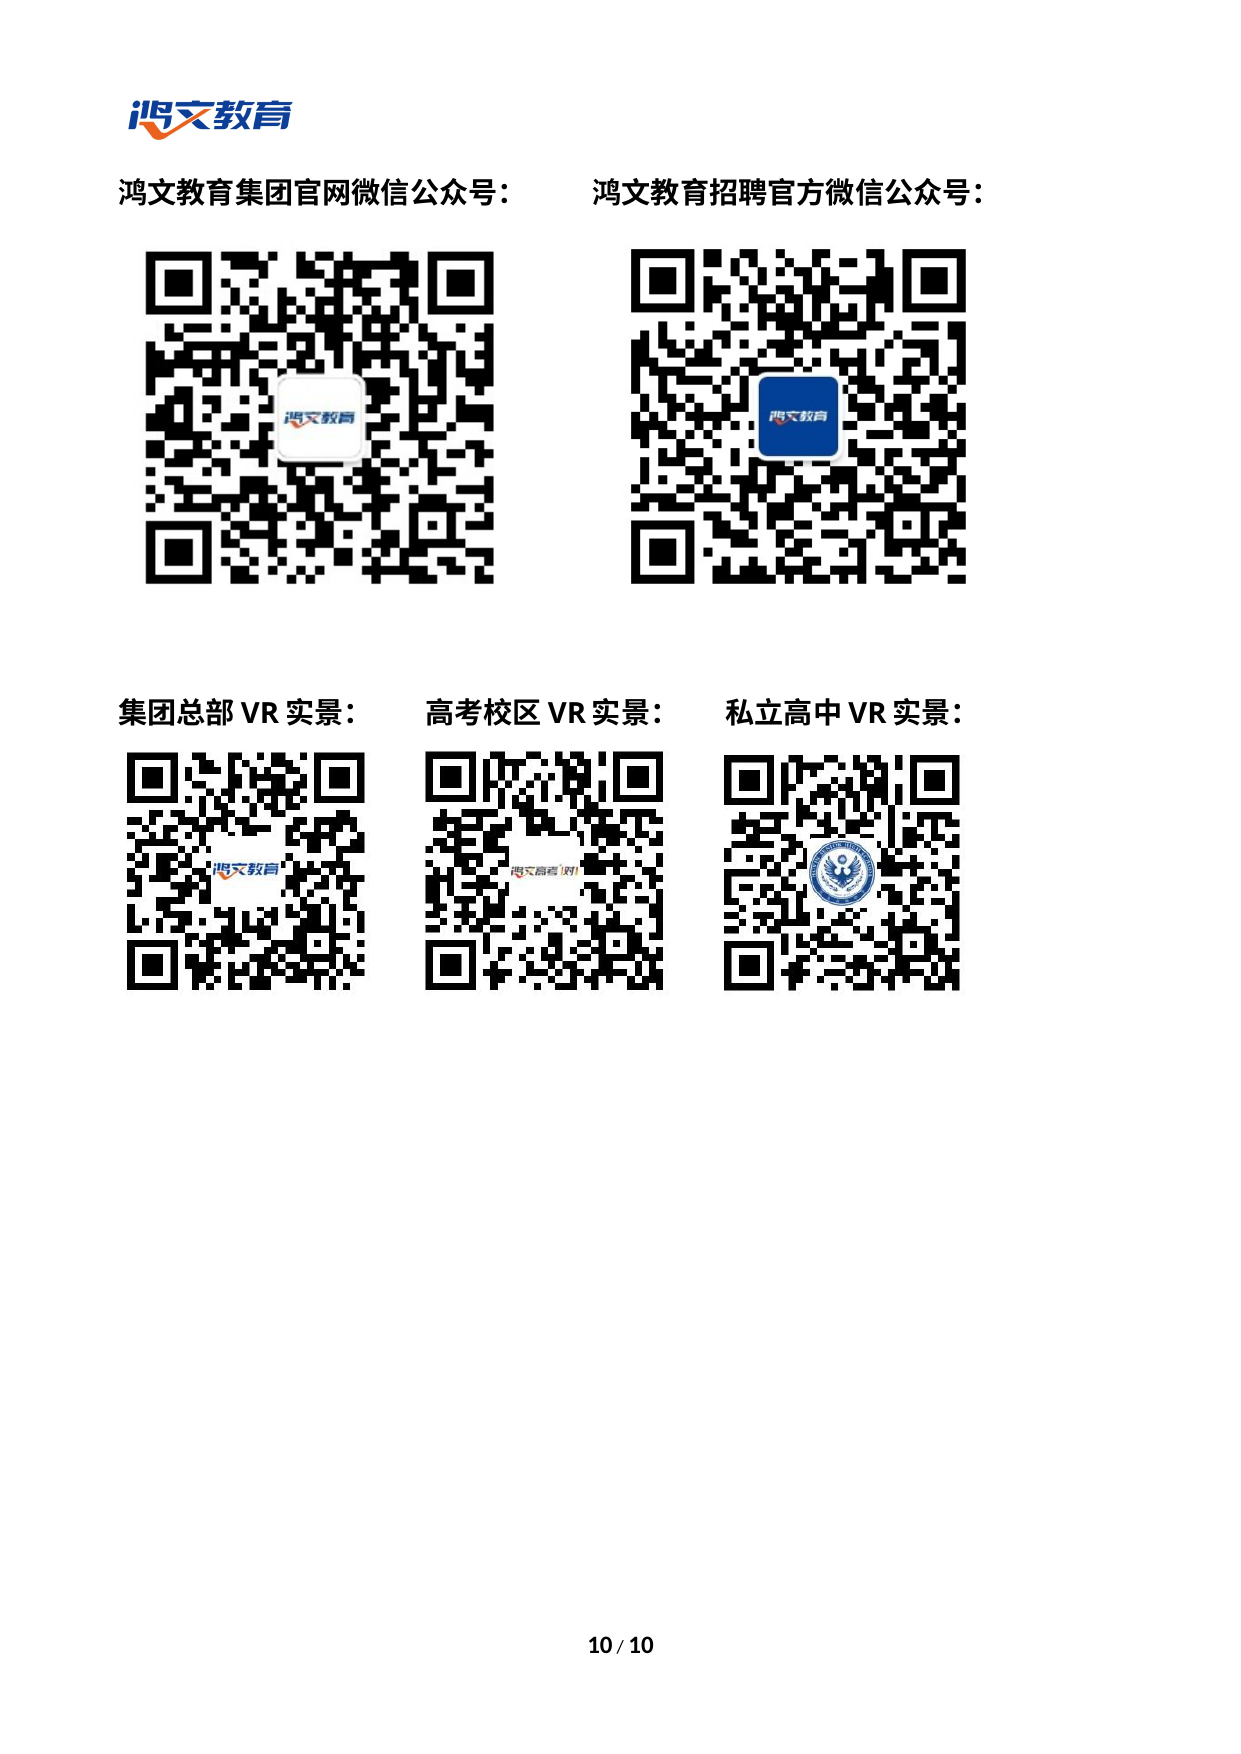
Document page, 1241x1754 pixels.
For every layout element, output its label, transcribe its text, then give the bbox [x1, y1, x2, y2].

picture [715, 746, 968, 999]
picture [118, 225, 522, 611]
text 鸿文教育集团官网微信公众号： 鸿文教育招聘官方微信公众号： [118, 158, 1122, 223]
picture [604, 223, 993, 611]
picture [118, 88, 300, 149]
picture [118, 744, 373, 999]
picture [416, 743, 672, 999]
